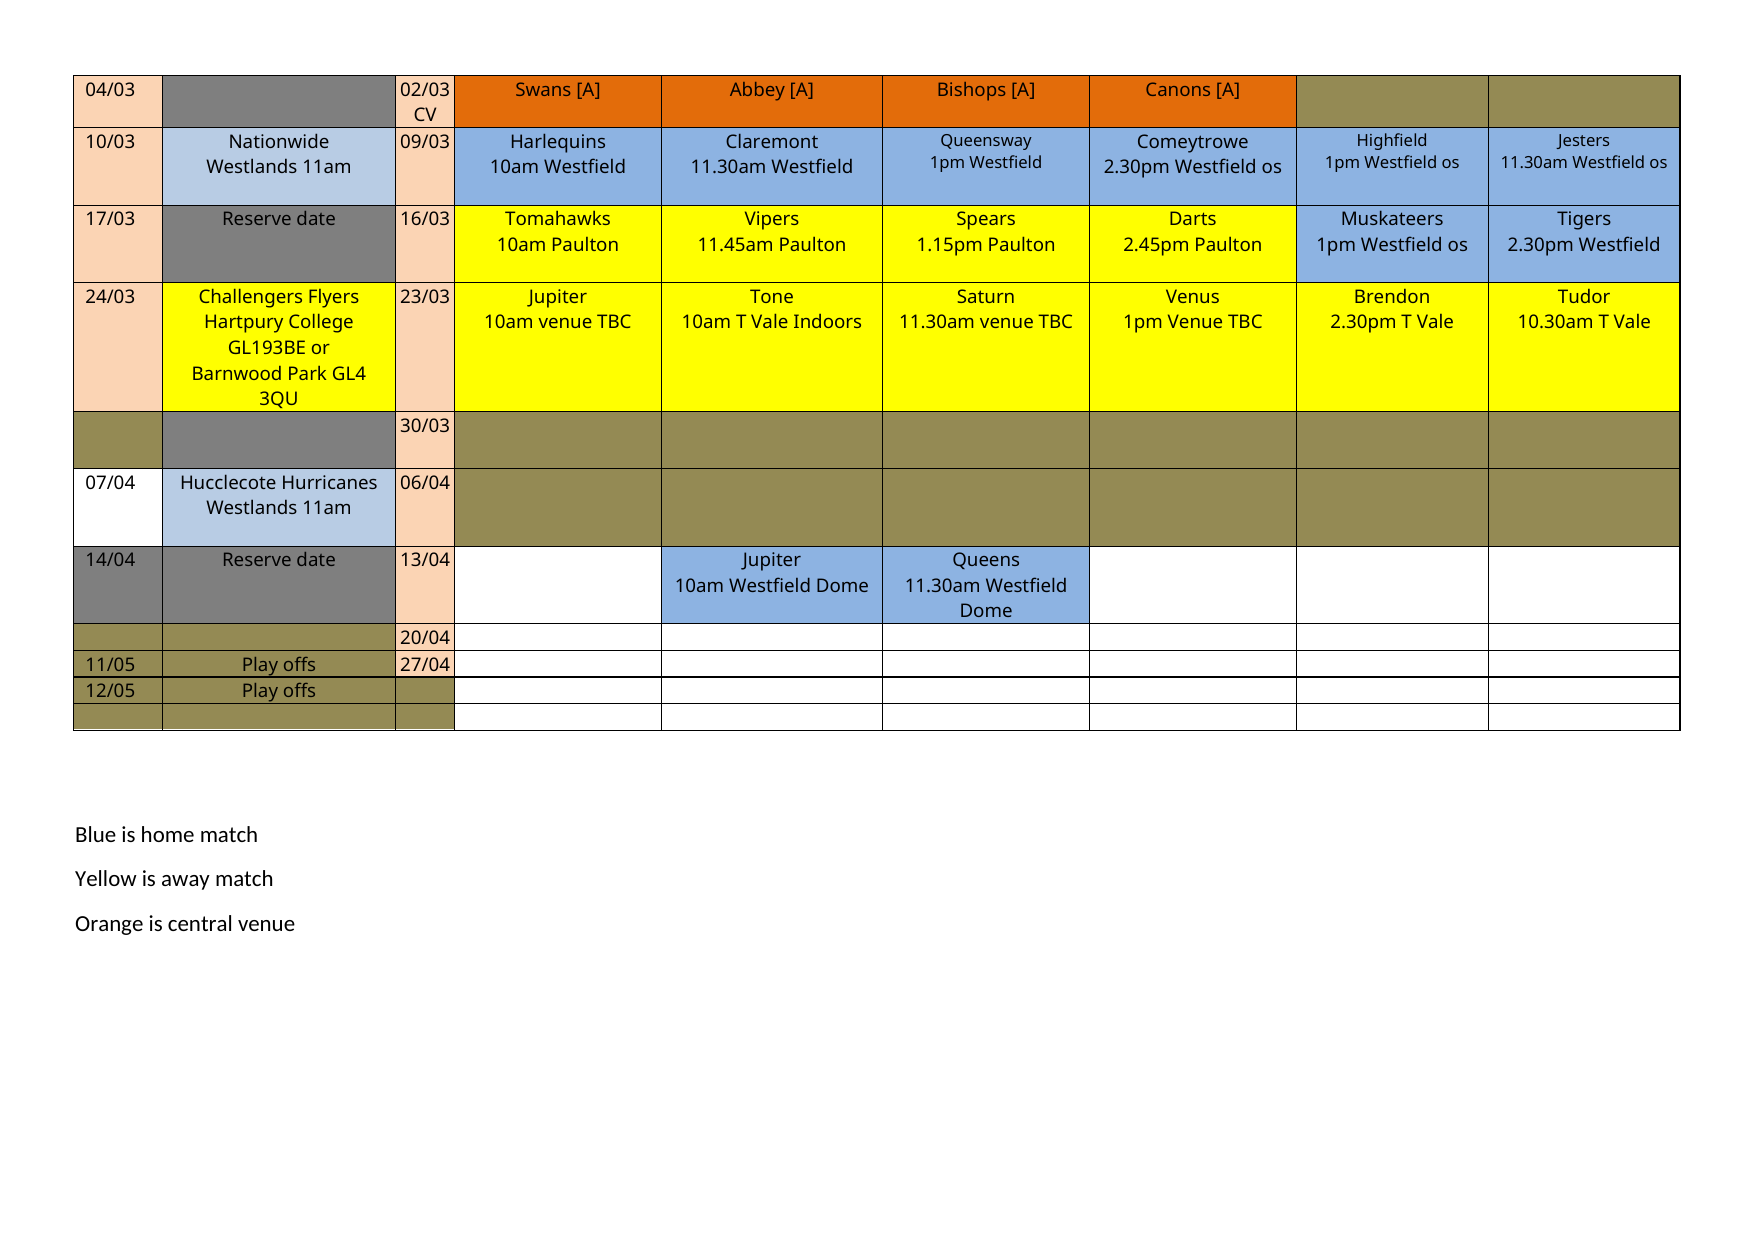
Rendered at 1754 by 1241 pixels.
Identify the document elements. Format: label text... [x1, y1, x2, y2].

table_cell [1489, 76, 1679, 127]
table_cell [883, 651, 1089, 676]
table_cell Swans [A] [455, 76, 661, 127]
table_cell [74, 412, 162, 468]
table_cell 11/05 [74, 651, 162, 676]
table_cell 04/03 [74, 76, 162, 127]
table_cell Play offs [163, 678, 395, 703]
table_cell Jupiter 10am venue TBC [455, 283, 661, 411]
table_cell [163, 624, 395, 650]
table_cell [74, 624, 162, 650]
table_cell 13/04 [396, 547, 454, 623]
table_cell Reserve date [163, 206, 395, 282]
table_cell Tone 10am T Vale Indoors [662, 283, 882, 411]
table_cell Reserve date [163, 547, 395, 623]
table_cell [1090, 469, 1296, 546]
table_cell 30/03 [396, 412, 454, 468]
table_cell 06/04 [396, 469, 454, 546]
table_cell 27/04 [396, 651, 454, 676]
table_cell Play offs [163, 651, 395, 676]
table_cell [662, 651, 882, 676]
table_cell 10/03 [74, 128, 162, 205]
table_cell Queensway 1pm Westfield [883, 128, 1089, 205]
table_cell Tigers 2.30pm Westfield [1489, 206, 1679, 282]
table_cell [1489, 651, 1679, 676]
table_cell Canons [A] [1090, 76, 1296, 127]
text Orange is central venue [75, 909, 1679, 937]
table_cell Vipers 11.45am Paulton [662, 206, 882, 282]
table_cell [883, 678, 1089, 703]
table_cell Nationwide Westlands 11am [163, 128, 395, 205]
table_cell [455, 412, 661, 468]
table_cell [1297, 76, 1488, 127]
table_cell [1297, 704, 1488, 729]
table_cell [1297, 412, 1488, 468]
table_cell Highfield 1pm Westfield os [1297, 128, 1488, 205]
table_cell Jupiter 10am Westfield Dome [662, 547, 882, 623]
table_cell 02/03 CV [396, 76, 454, 127]
table_cell Queens 11.30am Westfield Dome [883, 547, 1089, 623]
table_cell Abbey [A] [662, 76, 882, 127]
table_cell 20/04 [396, 624, 454, 650]
table_cell [662, 624, 882, 650]
table_cell [455, 624, 661, 650]
table_cell [1297, 678, 1488, 703]
table_cell [163, 704, 395, 729]
table_cell [1297, 651, 1488, 676]
table_cell [1489, 678, 1679, 703]
table_cell [1090, 651, 1296, 676]
table_cell 09/03 [396, 128, 454, 205]
table_cell [1090, 547, 1296, 623]
table_cell [455, 547, 661, 623]
table_cell Claremont 11.30am Westfield [662, 128, 882, 205]
table_cell [1297, 547, 1488, 623]
table_cell [163, 76, 395, 127]
table_cell [1297, 624, 1488, 650]
table_cell [662, 412, 882, 468]
table_cell [1090, 704, 1296, 729]
table_cell Saturn 11.30am venue TBC [883, 283, 1089, 411]
table_cell Hucclecote Hurricanes Westlands 11am [163, 469, 395, 546]
table_cell 14/04 [74, 547, 162, 623]
table_cell [1090, 624, 1296, 650]
table_cell Harlequins 10am Westfield [455, 128, 661, 205]
table_cell [1489, 624, 1679, 650]
table_cell Tudor 10.30am T Vale [1489, 283, 1679, 411]
table_cell 12/05 [74, 678, 162, 703]
table_cell [883, 412, 1089, 468]
table_cell [662, 469, 882, 546]
table_cell [1090, 412, 1296, 468]
table_cell [1489, 469, 1679, 546]
table_cell 17/03 [74, 206, 162, 282]
table_cell 16/03 [396, 206, 454, 282]
text Blue is home match [75, 820, 1679, 848]
table_cell Brendon 2.30pm T Vale [1297, 283, 1488, 411]
table_cell 23/03 [396, 283, 454, 411]
table_cell Bishops [A] [883, 76, 1089, 127]
table_cell Muskateers 1pm Westfield os [1297, 206, 1488, 282]
table_cell 07/04 [74, 469, 162, 546]
table_cell Comeytrowe 2.30pm Westfield os [1090, 128, 1296, 205]
table_cell Venus 1pm Venue TBC [1090, 283, 1296, 411]
table_cell 24/03 [74, 283, 162, 411]
table_cell [1090, 678, 1296, 703]
table_cell [455, 678, 661, 703]
table_cell [74, 704, 162, 729]
table_cell [396, 678, 454, 703]
table_cell Challengers Flyers Hartpury College GL193BE or Barnwood Park GL4 3QU [163, 283, 395, 411]
table_cell [455, 651, 661, 676]
table_cell [1297, 469, 1488, 546]
table_cell [455, 704, 661, 729]
table_cell Darts 2.45pm Paulton [1090, 206, 1296, 282]
table_cell [1489, 547, 1679, 623]
table_cell [163, 412, 395, 468]
table_cell [455, 469, 661, 546]
table_cell [662, 678, 882, 703]
table_cell Jesters 11.30am Westfield os [1489, 128, 1679, 205]
table_cell [883, 704, 1089, 729]
table_cell Tomahawks 10am Paulton [455, 206, 661, 282]
table_cell [1489, 704, 1679, 729]
table_cell [883, 469, 1089, 546]
table_cell Spears 1.15pm Paulton [883, 206, 1089, 282]
table_cell [883, 624, 1089, 650]
table_cell [662, 704, 882, 729]
table_cell [396, 704, 454, 729]
text Yellow is away match [75, 864, 1679, 893]
table_cell [1489, 412, 1679, 468]
